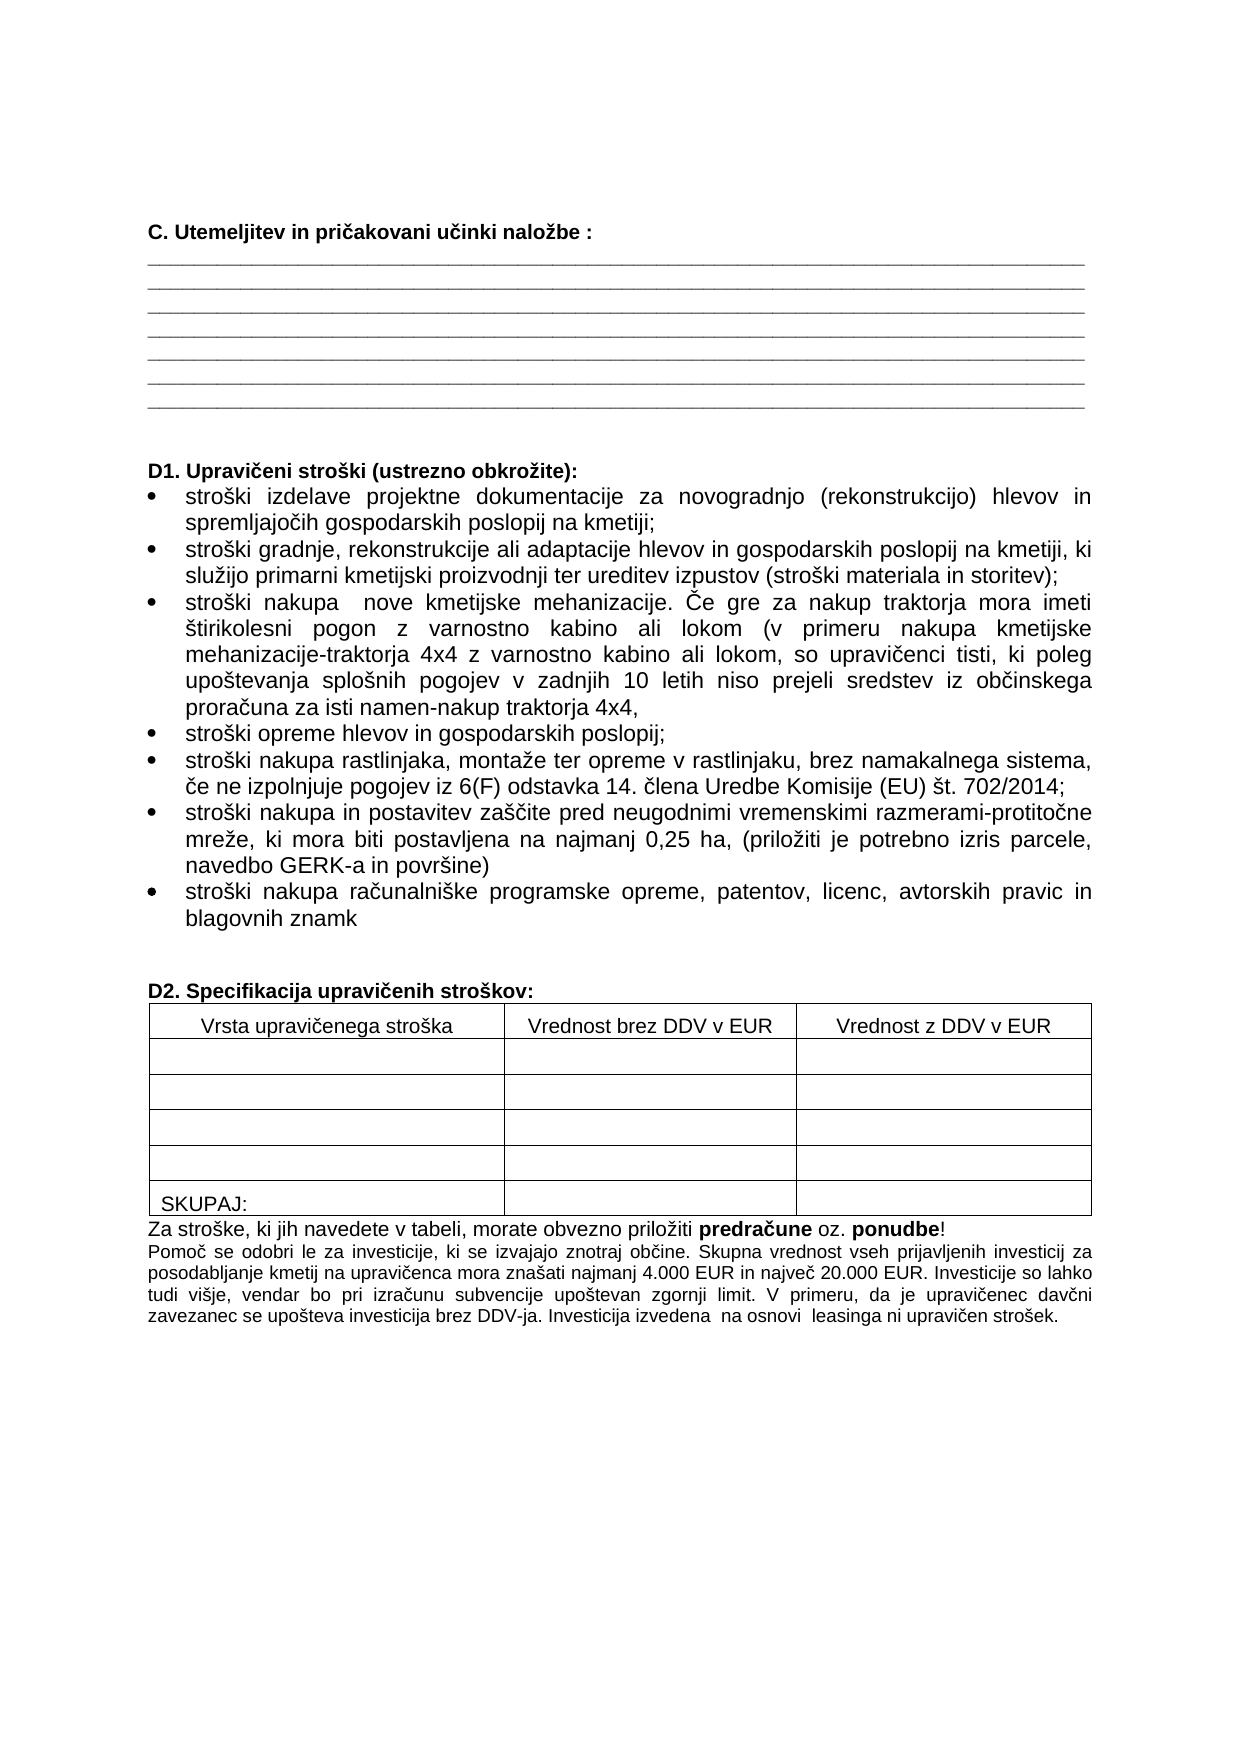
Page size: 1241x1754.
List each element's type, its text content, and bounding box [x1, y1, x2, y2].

table_cell [150, 1110, 504, 1144]
table_header Vrednost z DDV v EUR [797, 1004, 1091, 1038]
table_cell SKUPAJ: [150, 1181, 504, 1215]
text D1. Upravičeni stroški (ustrezno obkrožite): [148, 459, 1093, 483]
table_cell [797, 1181, 1091, 1215]
text Pomoč se odobri le za investicije, ki se izvajajo znotraj občine. Skupna vrednost vseh prijavljenih investicij za posodabljanje kmetij na upravičenca mora znašati najmanj 4.000 EUR in največ 20.000 EUR. Investicije so lahko tudi višje, vendar bo pri izračunu subvencije upoštevan zgornji limit. V primeru, da je upravičenec davčni zavezanec se upošteva investicija brez DDV-ja. Investicija izvedena na osnovi leasinga ni upravičen strošek. [148, 1240, 1093, 1327]
table_cell [150, 1075, 504, 1109]
table_cell [797, 1075, 1091, 1109]
table_cell [797, 1110, 1091, 1144]
table_header Vrsta upravičenega stroška [150, 1004, 504, 1038]
table_cell [505, 1039, 796, 1074]
table_cell [505, 1110, 796, 1144]
table_cell [797, 1146, 1091, 1180]
text Za stroške, ki jih navedete v tabeli, morate obvezno priložiti predračune oz. ponudbe! [148, 1216, 1093, 1240]
list stroški nakupa rastlinjaka, montaže ter opreme v rastlinjaku, brez namakalnega sistema, če ne izpolnjuje pogojev iz 6(F) odstavka 14. člena Uredbe Komisije (EU) št. 702/2014; [148, 747, 1093, 799]
text C. Utemeljitev in pričakovani učinki naložbe : [148, 219, 1093, 243]
table_cell [505, 1146, 796, 1180]
list stroški opreme hlevov in gospodarskih poslopij; [148, 720, 1093, 747]
text _______________________________________________________________________________________________________________________________________________________________________________________________________________________________________________________________________________________________________________________________________________________________________________________________________________________________________________________________________________________________________________________________________________________________________________________ [148, 243, 1093, 411]
list stroški nakupa računalniške programske opreme, patentov, licenc, avtorskih pravic in blagovnih znamk [148, 878, 1093, 931]
list stroški nakupa nove kmetijske mehanizacije. Če gre za nakup traktorja mora imeti štirikolesni pogon z varnostno kabino ali lokom (v primeru nakupa kmetijske mehanizacije-traktorja 4x4 z varnostno kabino ali lokom, so upravičenci tisti, ki poleg upoštevanja splošnih pogojev v zadnjih 10 letih niso prejeli sredstev iz občinskega proračuna za isti namen-nakup traktorja 4x4, [148, 588, 1093, 720]
text D2. Specifikacija upravičenih stroškov: [148, 979, 1093, 1003]
list stroški izdelave projektne dokumentacije za novogradnjo (rekonstrukcijo) hlevov in spremljajočih gospodarskih poslopij na kmetiji; [148, 483, 1093, 536]
table_cell [797, 1039, 1091, 1074]
table_cell [150, 1039, 504, 1074]
table_cell [150, 1146, 504, 1180]
table_header Vrednost brez DDV v EUR [505, 1004, 796, 1038]
table_cell [505, 1075, 796, 1109]
list stroški gradnje, rekonstrukcije ali adaptacije hlevov in gospodarskih poslopij na kmetiji, ki služijo primarni kmetijski proizvodnji ter ureditev izpustov (stroški materiala in storitev); [148, 536, 1093, 588]
table_cell [505, 1181, 796, 1215]
list stroški nakupa in postavitev zaščite pred neugodnimi vremenskimi razmerami-protitočne mreže, ki mora biti postavljena na najmanj 0,25 ha, (priložiti je potrebno izris parcele, navedbo GERK-a in površine) [148, 799, 1093, 878]
